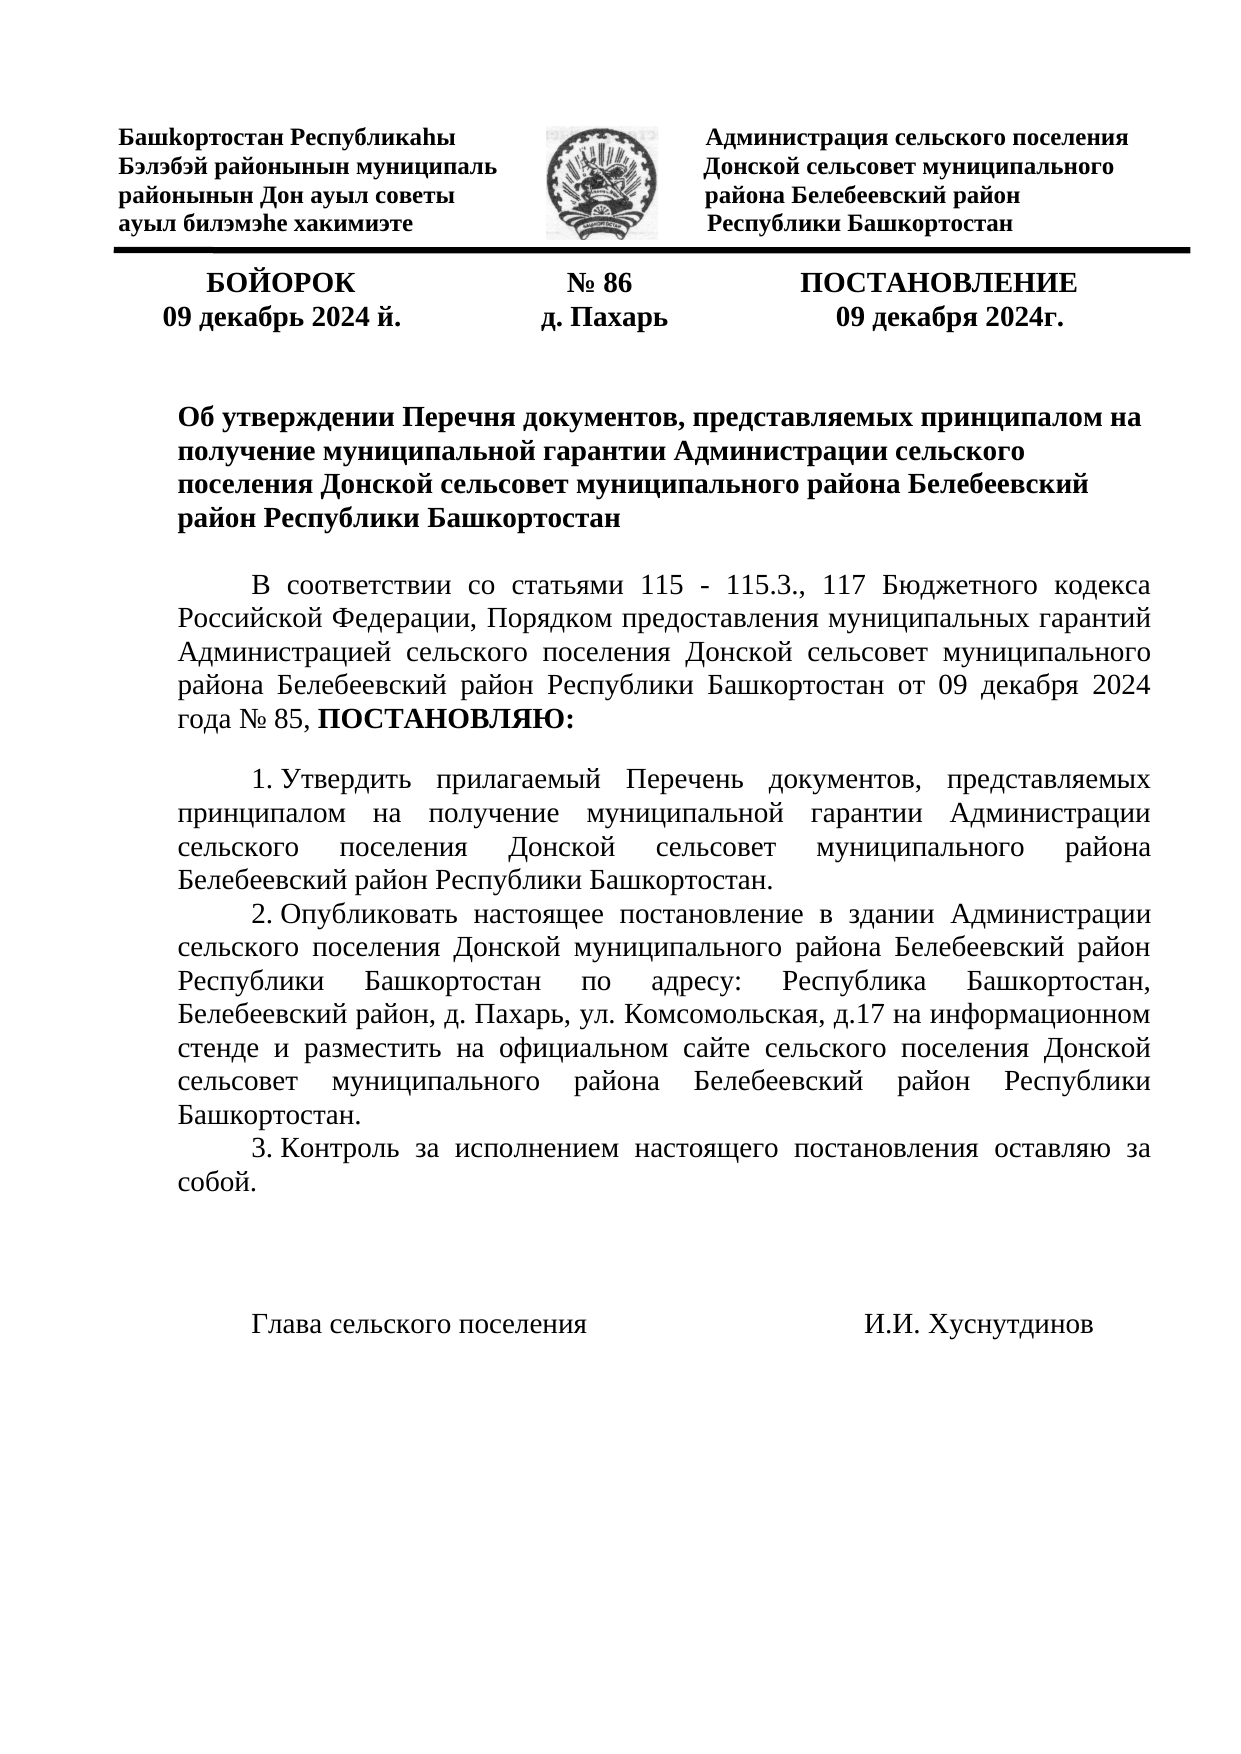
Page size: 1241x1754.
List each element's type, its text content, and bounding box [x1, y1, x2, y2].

text Башkортостан Республикаhы Администрация сельского поселения [118, 122, 1152, 151]
text Об утверждении Перечня документов, представляемых принципалом на получение муниципальной гарантии Администрации сельского поселения Донской сельсовет муниципального района Белебеевский район Республики Башкортостан [177, 400, 1152, 534]
text БОЙОРОК № 86 постановление [162, 266, 1152, 299]
text районынын Дон ауыл советы района Белебеевский район [659, 180, 1152, 208]
text ауыл билэмэhе хакимиэте Республики Башкортостан [118, 208, 546, 237]
text Бэлэбэй районынын муниципаль Донской сельсовет муниципального [659, 151, 1152, 180]
text 09 декабрь 2024 й. д. Пахарь 09 декабря 2024г. [162, 299, 1152, 333]
picture [546, 126, 659, 240]
text районынын Дон ауыл советы района Белебеевский район [118, 180, 546, 208]
text ауыл билэмэhе хакимиэте Республики Башкортостан [659, 208, 1152, 237]
text 3. Контроль за исполнением настоящего постановления оставляю за собой. [177, 1131, 1152, 1198]
text Бэлэбэй районынын муниципаль Донской сельсовет муниципального [118, 151, 546, 180]
text Глава сельского поселения И.И. Хуснутдинов [177, 1311, 1152, 1339]
text В соответствии со статьями 115 - 115.3., 117 Бюджетного кодекса Российской Федерации, Порядком предоставления муниципальных гарантий Администрацией сельского поселения Донской сельсовет муниципального района Белебеевский район Республики Башкортостан от 09 декабря 2024 года № 85, ПОСТАНОВЛЯЮ: [177, 567, 1152, 735]
text 2. Опубликовать настоящее постановление в здании Администрации сельского поселения Донской муниципального района Белебеевский район Республики Башкортостан по адресу: Республика Башкортостан, Белебеевский район, д. Пахарь, ул. Комсомольская, д.17 на информационном стенде и разместить на официальном сайте сельского поселения Донской сельсовет муниципального района Белебеевский район Республики Башкортостан. [177, 896, 1152, 1131]
text 1. Утвердить прилагаемый Перечень документов, представляемых принципалом на получение муниципальной гарантии Администрации сельского поселения Донской сельсовет муниципального района Белебеевский район Республики Башкортостан. [177, 762, 1152, 896]
